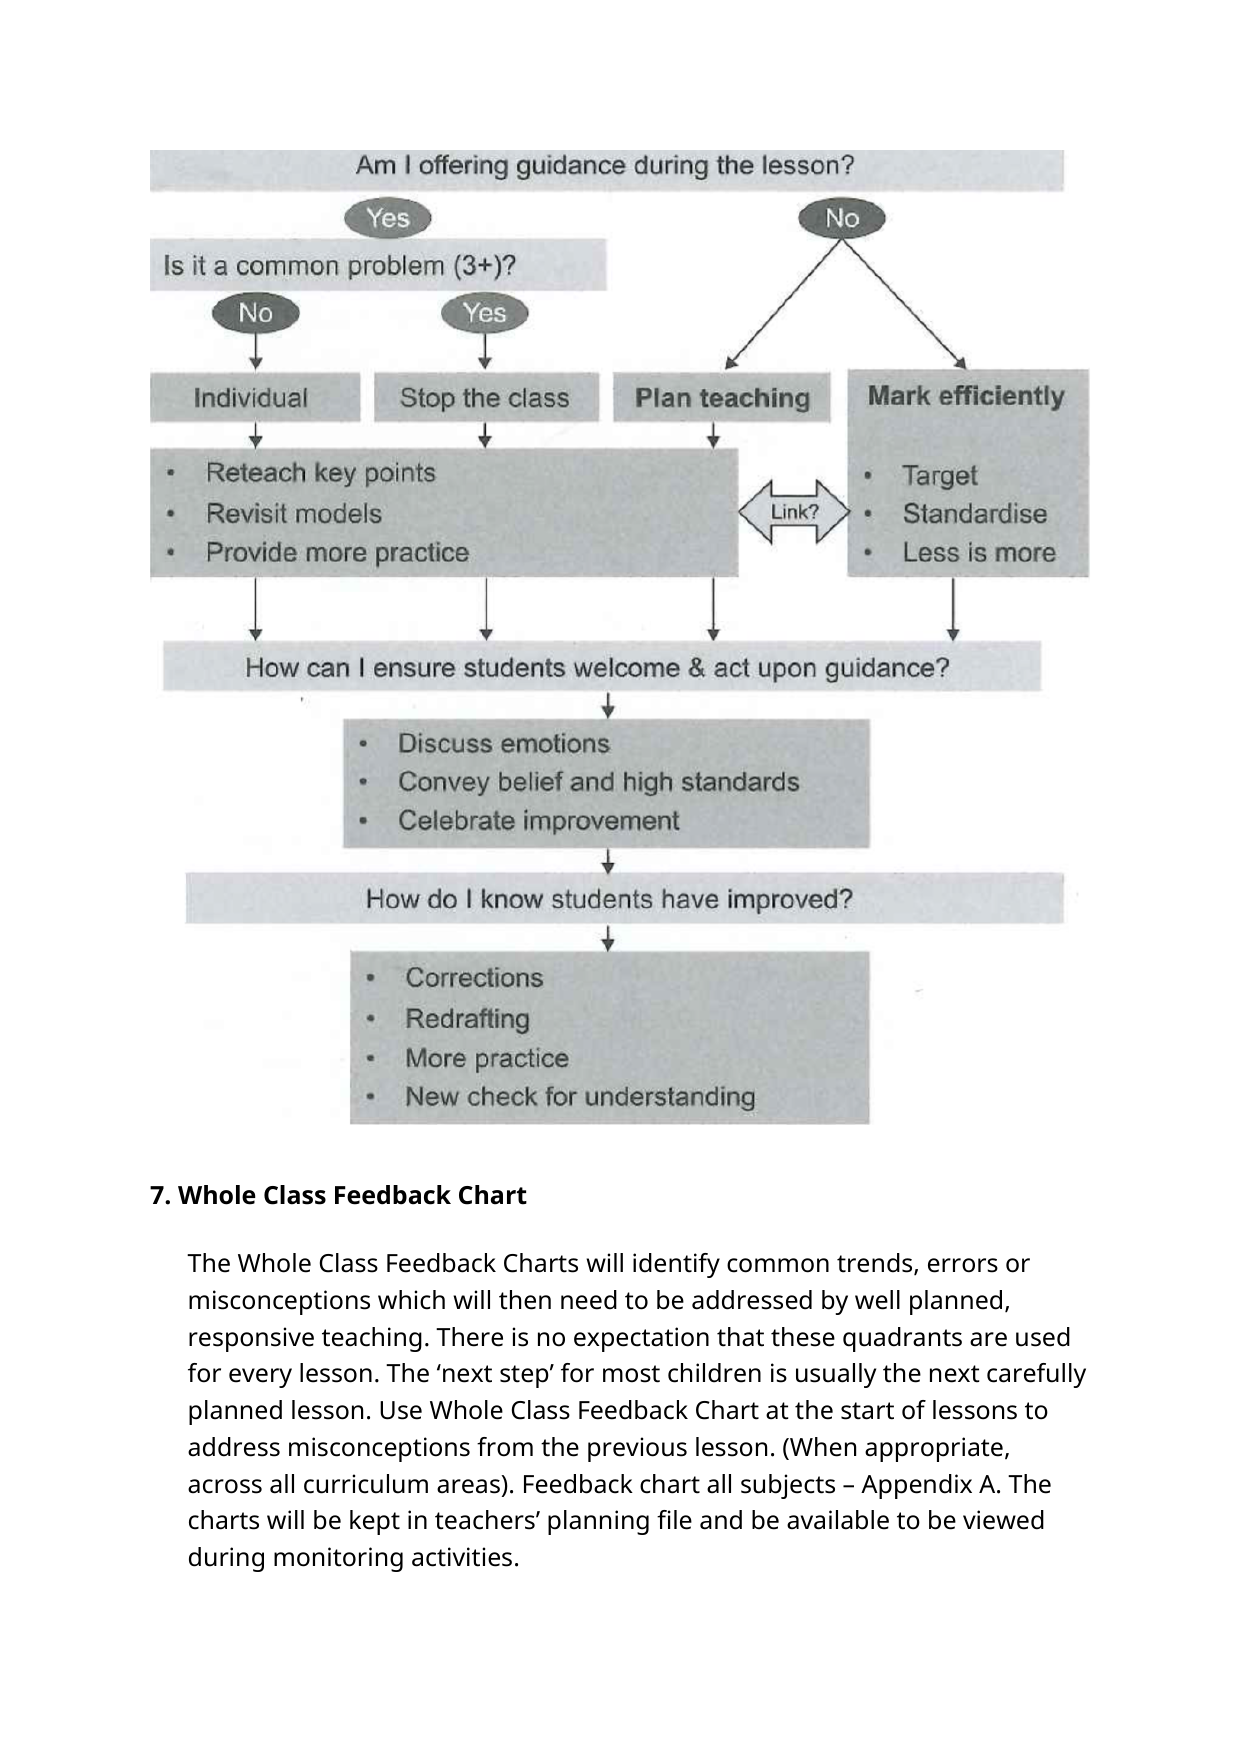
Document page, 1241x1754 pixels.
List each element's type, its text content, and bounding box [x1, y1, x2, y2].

list The Whole Class Feedback Charts will identify common trends, errors or misconceptions which will then need to be addressed by well planned, responsive teaching. There is no expectation that these quadrants are used for every lesson. The ‘next step’ for most children is usually the next carefully planned lesson. Use Whole Class Feedback Chart at the start of lessons to address misconceptions from the previous lesson. (When appropriate, across all curriculum areas). Feedback chart all subjects – Appendix A. The charts will be kept in teachers’ planning file and be available to be viewed during monitoring activities. [187, 1246, 1090, 1574]
picture [150, 150, 1091, 1125]
text 7. Whole Class Feedback Chart [150, 1177, 1090, 1212]
